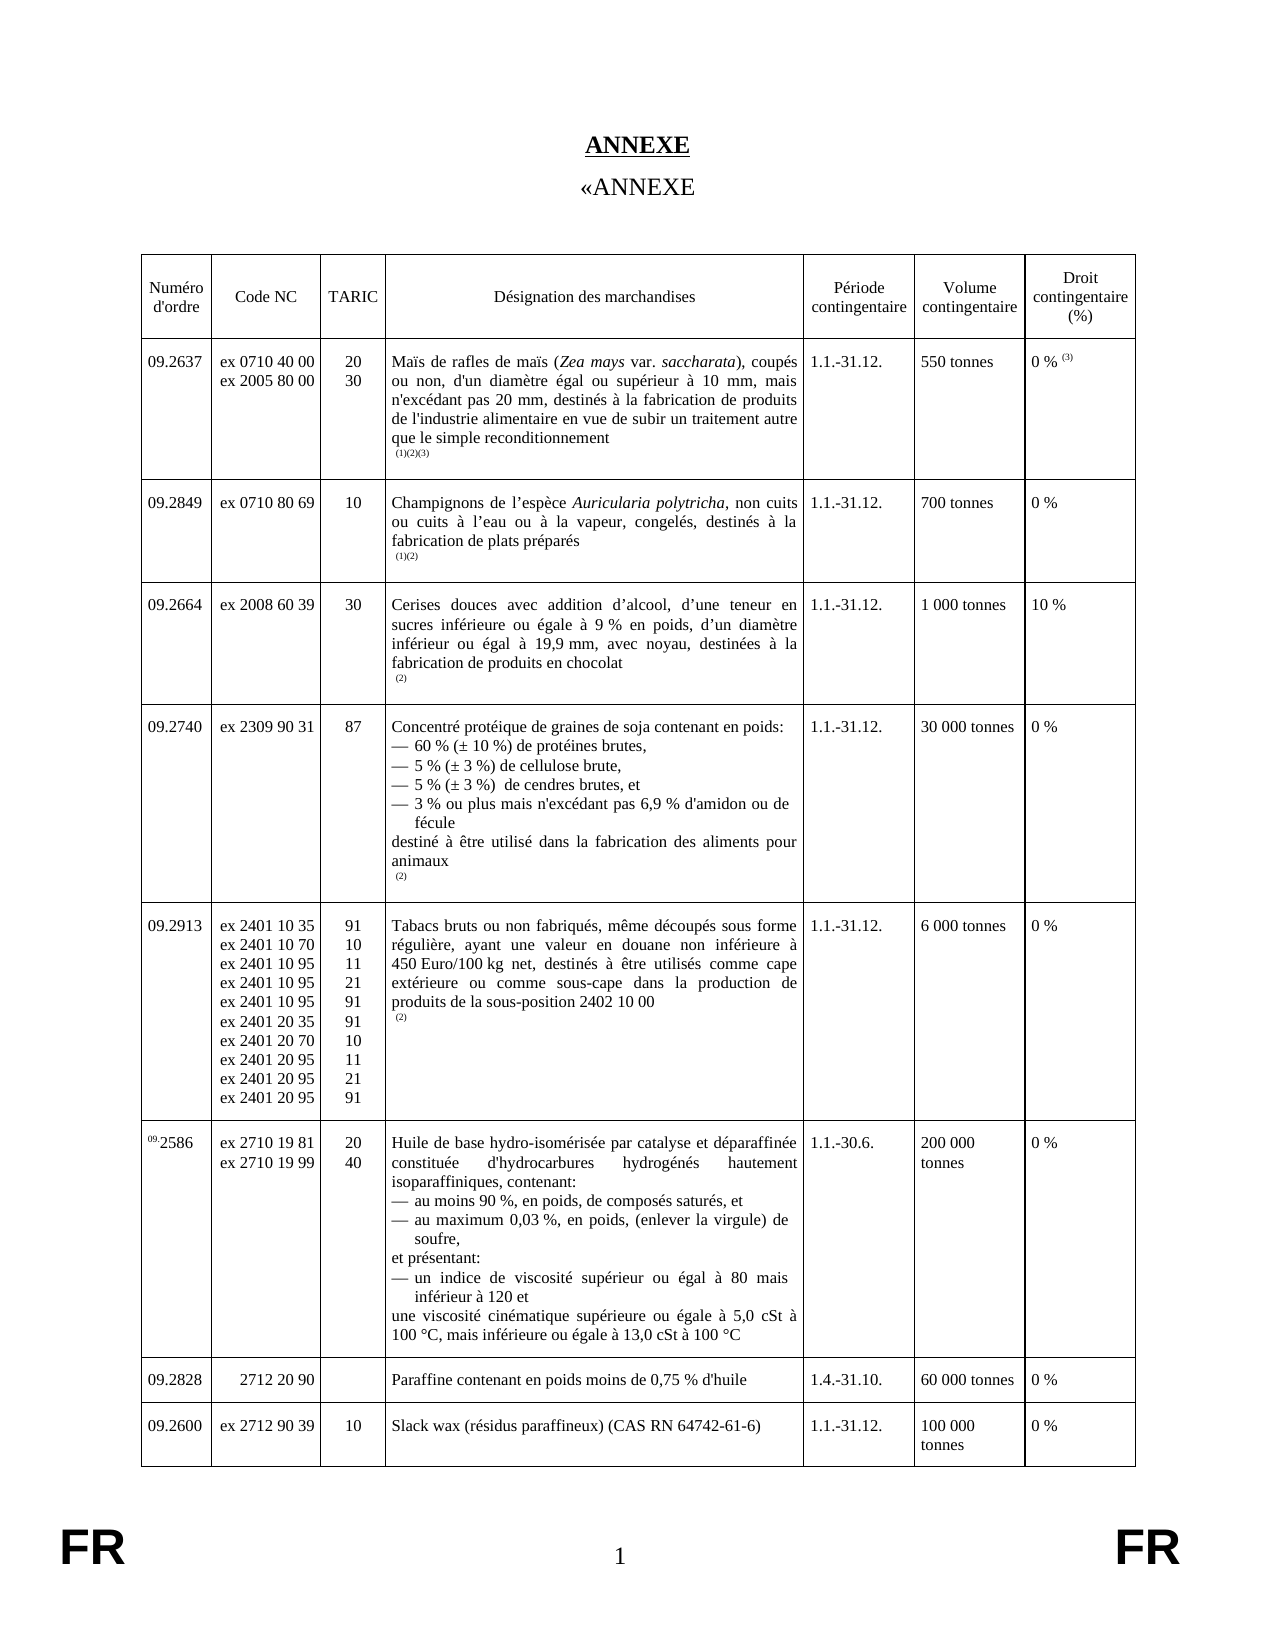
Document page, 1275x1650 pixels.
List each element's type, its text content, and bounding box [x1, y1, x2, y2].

table_header Période contingentaire [804, 255, 914, 338]
table_cell 6 000 tonnes [915, 903, 1024, 1120]
table_cell 09.2664 [142, 583, 211, 703]
table_cell 30 000 tonnes [915, 705, 1024, 902]
table_cell 10 % [1026, 583, 1135, 703]
table_cell ex 0710 40 00 ex 2005 80 00 [212, 339, 320, 479]
table_header Volume contingentaire [915, 255, 1024, 338]
table_cell 91 10 11 21 91 91 10 11 21 91 [321, 903, 385, 1120]
table_header Droit contingentaire (%) [1026, 255, 1135, 338]
table_cell 0 % [1026, 903, 1135, 1120]
table_cell ex 0710 80 69 [212, 480, 320, 582]
table_cell Huile de base hydro-isomérisée par catalyse et déparaffinée constituée d'hydrocarbures hydrogénés hautement isoparaffiniques, contenant: et présentant: une viscosité cinématique supérieure ou égale à 5,0 cSt à 100 °C, mais inférieure ou égale à 13,0 cSt à 100 °C [386, 1121, 803, 1357]
table_header Code NC [212, 255, 320, 338]
table_cell 0 % [1026, 1121, 1135, 1357]
table_cell ex 2710 19 81 ex 2710 19 99 [212, 1121, 320, 1357]
table_cell 10 [321, 480, 385, 582]
table_cell ex 2008 60 39 [212, 583, 320, 703]
table_cell ex 2401 10 35 ex 2401 10 70 ex 2401 10 95 ex 2401 10 95 ex 2401 10 95 ex 2401 20 35 ex 2401 20 70 ex 2401 20 95 ex 2401 20 95 ex 2401 20 95 [212, 903, 320, 1120]
table_header Numéro d'ordre [142, 255, 211, 338]
table_cell 1.1.-31.12. [804, 903, 914, 1120]
table_cell 09.2740 [142, 705, 211, 902]
table_cell 0 % [1026, 1358, 1135, 1402]
table_cell 20 30 [321, 339, 385, 479]
table_cell 60 000 tonnes [915, 1358, 1024, 1402]
text ANNEXE [148, 131, 1127, 159]
table_header TARIC [321, 255, 385, 338]
table_cell 1.1.-31.12. [804, 339, 914, 479]
table_cell 09.2913 [142, 903, 211, 1120]
table_cell 20 40 [321, 1121, 385, 1357]
table_cell 1.1.-30.6. [804, 1121, 914, 1357]
table_cell ex 2309 90 31 [212, 705, 320, 902]
table_cell 2712 20 90 [212, 1358, 320, 1402]
table_cell 09.2586 [142, 1121, 211, 1357]
table_cell 200 000 tonnes [915, 1121, 1024, 1357]
table_cell 87 [321, 705, 385, 902]
table_cell Champignons de l’espèce Auricularia polytricha, non cuits ou cuits à l’eau ou à la vapeur, congelés, destinés à la fabrication de plats préparés (1)(2) [386, 480, 803, 582]
table_cell 1 000 tonnes [915, 583, 1024, 703]
table_cell 09.2849 [142, 480, 211, 582]
table_cell Slack wax (résidus paraffineux) (CAS RN 64742-61-6) [386, 1403, 803, 1466]
table_cell Cerises douces avec addition d’alcool, d’une teneur en sucres inférieure ou égale à 9 % en poids, d’un diamètre inférieur ou égal à 19,9 mm, avec noyau, destinées à la fabrication de produits en chocolat (2) [386, 583, 803, 703]
table_cell 1.1.-31.12. [804, 1403, 914, 1466]
table_cell 0 % [1026, 705, 1135, 902]
table_cell 0 % (3) [1026, 339, 1135, 479]
table_cell Concentré protéique de graines de soja contenant en poids: destiné à être utilisé dans la fabrication des aliments pour animaux (2) [386, 705, 803, 902]
table_cell 0 % [1026, 480, 1135, 582]
table_cell 1.1.-31.12. [804, 583, 914, 703]
table_cell 0 % [1026, 1403, 1135, 1466]
table_cell 09.2600 [142, 1403, 211, 1466]
table_cell 1.4.-31.10. [804, 1358, 914, 1402]
table_cell 09.2637 [142, 339, 211, 479]
table_cell 1.1.-31.12. [804, 480, 914, 582]
table_cell 1.1.-31.12. [804, 705, 914, 902]
table_cell [321, 1358, 385, 1402]
table_cell Maïs de rafles de maïs (Zea mays var. saccharata), coupés ou non, d'un diamètre égal ou supérieur à 10 mm, mais n'excédant pas 20 mm, destinés à la fabrication de produits de l'industrie alimentaire en vue de subir un traitement autre que le simple reconditionnement (1)(2)(3) [386, 339, 803, 479]
table_cell 30 [321, 583, 385, 703]
table_cell Tabacs bruts ou non fabriqués, même découpés sous forme régulière, ayant une valeur en douane non inférieure à 450 Euro/100 kg net, destinés à être utilisés comme cape extérieure ou comme sous-cape dans la production de produits de la sous-position 2402 10 00 (2) [386, 903, 803, 1120]
table_cell 10 [321, 1403, 385, 1466]
table_cell 100 000 tonnes [915, 1403, 1024, 1466]
table_cell 700 tonnes [915, 480, 1024, 582]
table_cell 09.2828 [142, 1358, 211, 1402]
table_cell 550 tonnes [915, 339, 1024, 479]
table_cell ex 2712 90 39 [212, 1403, 320, 1466]
table_cell Paraffine contenant en poids moins de 0,75 % d'huile [386, 1358, 803, 1402]
table_header Désignation des marchandises [386, 255, 803, 338]
text «ANNEXE [148, 172, 1127, 201]
